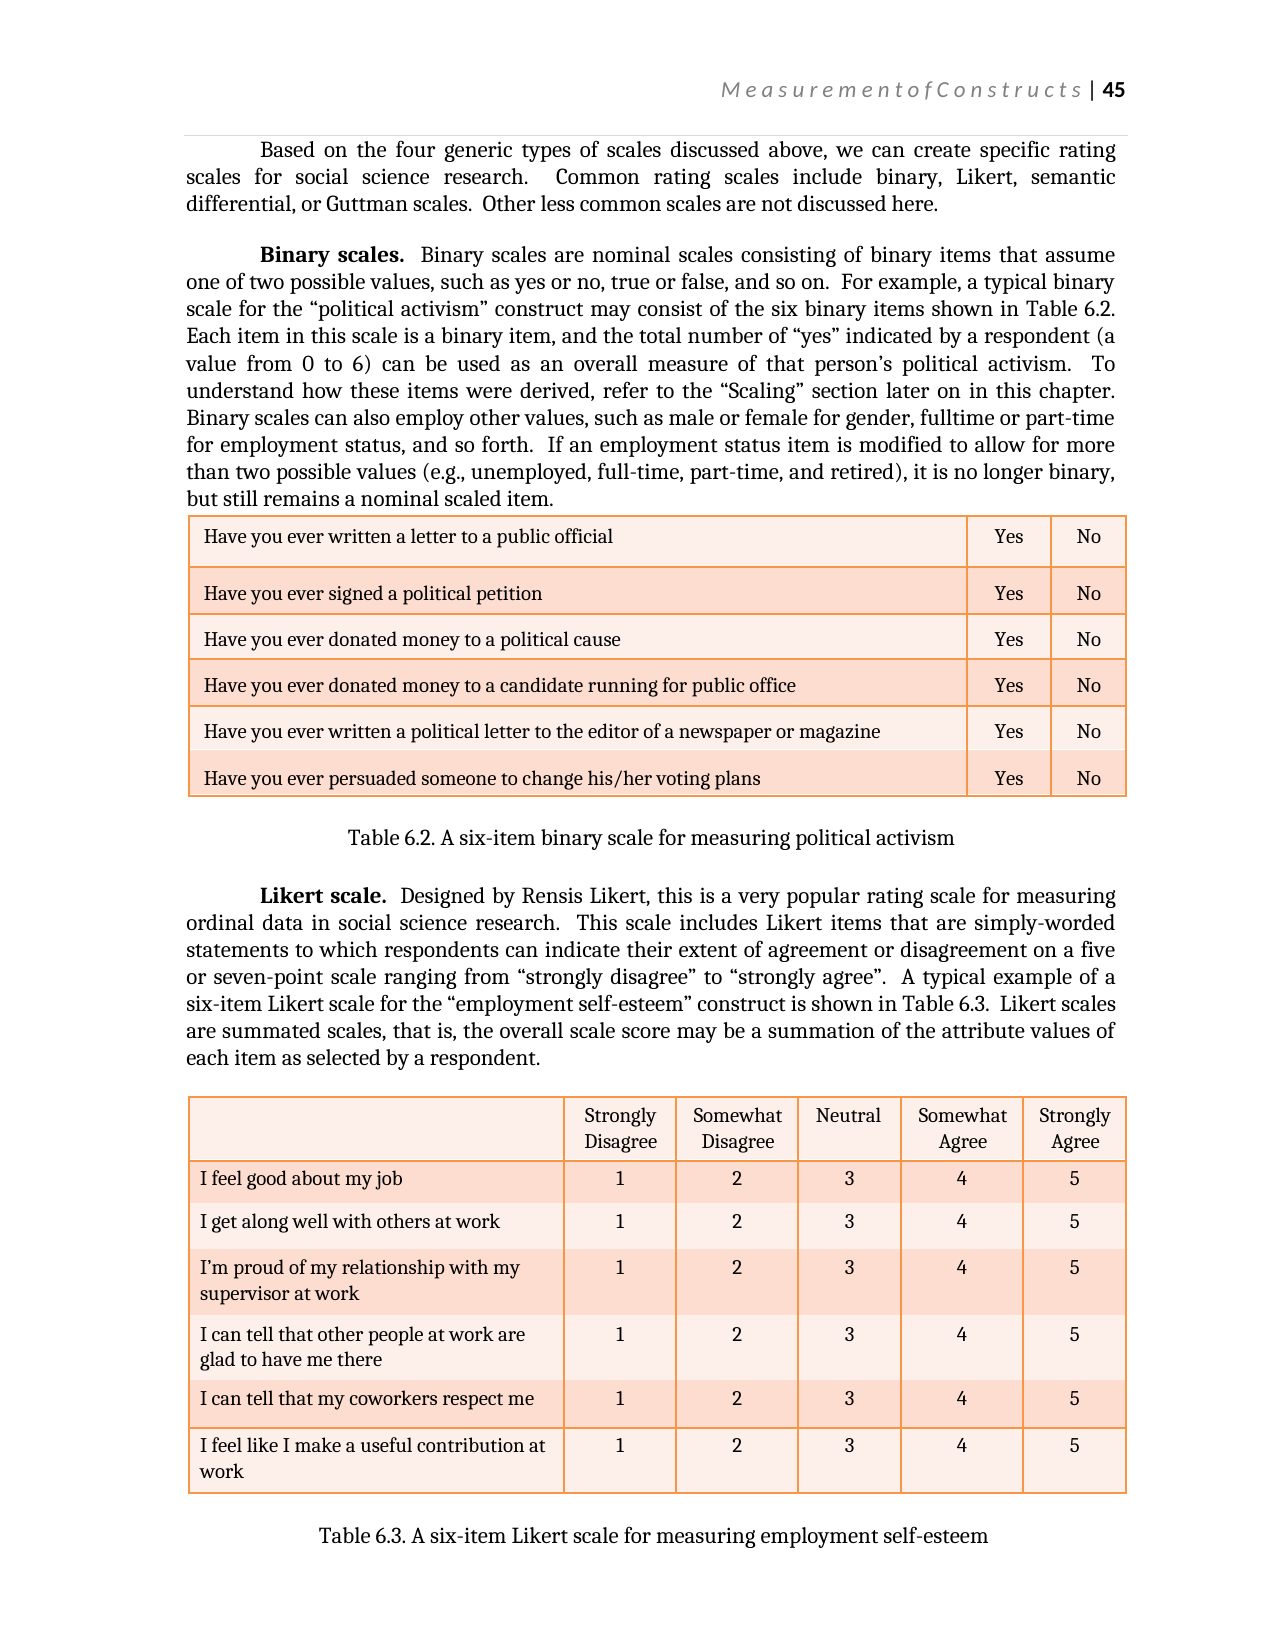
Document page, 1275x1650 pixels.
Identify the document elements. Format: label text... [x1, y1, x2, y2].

table_cell 3 [799, 1429, 900, 1492]
table_cell 5 [1024, 1251, 1125, 1315]
table_cell 5 [1024, 1317, 1125, 1380]
table_cell 4 [902, 1429, 1022, 1492]
table_header Somewhat Disagree [677, 1098, 797, 1159]
table_cell 1 [565, 1429, 675, 1492]
table_cell I feel good about my job [190, 1162, 563, 1203]
table_cell Have you ever written a political letter to the editor of a newspaper or magazine [190, 707, 966, 749]
table_header Neutral [799, 1098, 900, 1159]
table_cell 1 [565, 1382, 675, 1427]
table_cell 3 [799, 1317, 900, 1380]
table_cell 3 [799, 1205, 900, 1249]
text Based on the four generic types of scales discussed above, we can create specific rating scales for social science research. Common rating scales include binary, Likert, semantic differential, or Guttman scales. Other less common scales are not discussed here. [186, 134, 1117, 218]
table_cell 4 [902, 1205, 1022, 1249]
text Likert scale. Designed by Rensis Likert, this is a very popular rating scale for measuring ordinal data in social science research. This scale includes Likert items that are simply-worded statements to which respondents can indicate their extent of agreement or disagreement on a five or seven-point scale ranging from “strongly disagree” to “strongly agree”. A typical example of a six-item Likert scale for the “employment self-esteem” construct is shown in Table 6.3. Likert scales are summated scales, that is, the overall scale score may be a summation of the attribute values of each item as selected by a respondent. [186, 883, 1117, 1072]
table_header Yes [968, 517, 1050, 566]
table_cell No [1052, 707, 1125, 749]
table_cell 4 [902, 1317, 1022, 1380]
table_cell I feel like I make a useful contribution at work [190, 1429, 563, 1492]
table_cell 1 [565, 1251, 675, 1315]
table_cell 2 [677, 1382, 797, 1427]
table_cell 1 [565, 1205, 675, 1249]
table_cell 3 [799, 1162, 900, 1203]
table_cell I’m proud of my relationship with my supervisor at work [190, 1251, 563, 1315]
table_cell 2 [677, 1429, 797, 1492]
table_cell 2 [677, 1251, 797, 1315]
table_cell 4 [902, 1382, 1022, 1427]
table_cell No [1052, 615, 1125, 658]
table_cell I can tell that my coworkers respect me [190, 1382, 563, 1427]
table_cell 5 [1024, 1205, 1125, 1249]
table_cell No [1052, 757, 1125, 794]
table_cell Yes [968, 660, 1050, 705]
table_cell 1 [565, 1317, 675, 1380]
table_cell 2 [677, 1205, 797, 1249]
table_cell Yes [968, 757, 1050, 794]
table_cell 5 [1024, 1382, 1125, 1427]
table_cell Yes [968, 568, 1050, 613]
table_cell No [1052, 568, 1125, 613]
table_cell No [1052, 660, 1125, 705]
table_cell 5 [1024, 1429, 1125, 1492]
table_header Strongly Disagree [565, 1098, 675, 1159]
text Table 6.3. A six-item Likert scale for measuring employment self-esteem [187, 1523, 1120, 1549]
table_cell I get along well with others at work [190, 1205, 563, 1249]
table_cell 1 [565, 1162, 675, 1203]
table_cell 5 [1024, 1162, 1125, 1203]
table_cell 3 [799, 1382, 900, 1427]
table_header Have you ever written a letter to a public official [190, 517, 966, 566]
text Binary scales. Binary scales are nominal scales consisting of binary items that assume one of two possible values, such as yes or no, true or false, and so on. For example, a typical binary scale for the “political activism” construct may consist of the six binary items shown in Table 6.2. Each item in this scale is a binary item, and the total number of “yes” indicated by a respondent (a value from 0 to 6) can be used as an overall measure of that person’s political activism. To understand how these items were derived, refer to the “Scaling” section later on in this chapter. Binary scales can also employ other values, such as male or female for gender, fulltime or part-time for employment status, and so forth. If an employment status item is modified to allow for more than two possible values (e.g., unemployed, full-time, part-time, and retired), it is no longer binary, but still remains a nominal scaled item. [186, 242, 1117, 512]
table_cell Have you ever donated money to a candidate running for public office [190, 660, 966, 705]
table_cell 4 [902, 1162, 1022, 1203]
table_header [190, 1098, 563, 1159]
table_cell 2 [677, 1162, 797, 1203]
table_cell Yes [968, 615, 1050, 658]
table_cell Have you ever donated money to a political cause [190, 615, 966, 658]
text Table 6.2. A six-item binary scale for measuring political activism [187, 825, 1116, 851]
table_cell Have you ever persuaded someone to change his/her voting plans [190, 757, 966, 794]
table_cell I can tell that other people at work are glad to have me there [190, 1317, 563, 1380]
table_cell Yes [968, 707, 1050, 749]
table_header Somewhat Agree [902, 1098, 1022, 1159]
table_cell 3 [799, 1251, 900, 1315]
table_cell 2 [677, 1317, 797, 1380]
table_header Strongly Agree [1024, 1098, 1125, 1159]
table_cell Have you ever signed a political petition [190, 568, 966, 613]
table_header No [1052, 517, 1125, 566]
table_cell 4 [902, 1251, 1022, 1315]
